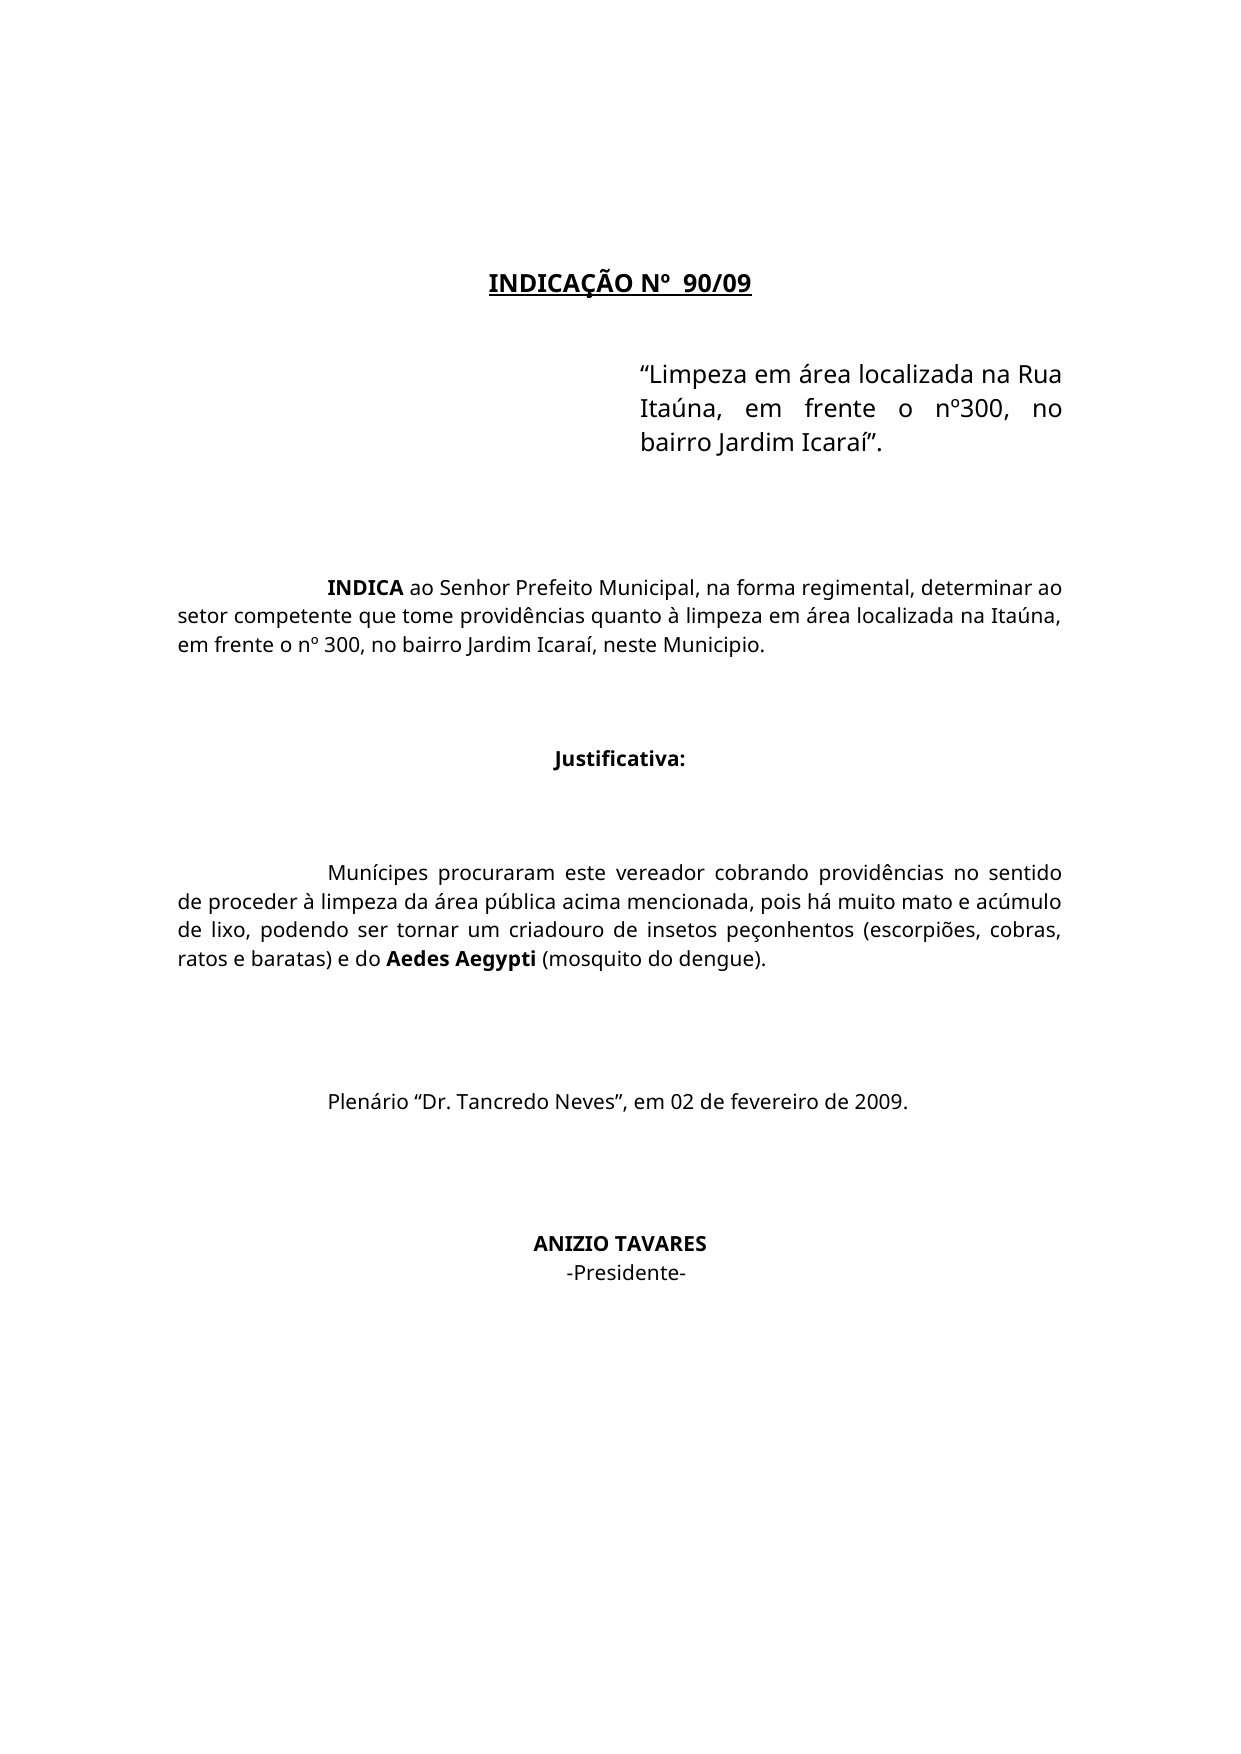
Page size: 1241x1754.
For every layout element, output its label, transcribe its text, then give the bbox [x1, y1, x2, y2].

text INDICA ao Senhor Prefeito Municipal, na forma regimental, determinar ao setor competente que tome providências quanto à limpeza em área localizada na Itaúna, em frente o nº 300, no bairro Jardim Icaraí, neste Municipio. [177, 573, 1063, 658]
text ANIZIO TAVARES [177, 1229, 1063, 1258]
text “Limpeza em área localizada na Rua Itaúna, em frente o nº300, no bairro Jardim Icaraí”. [640, 357, 1063, 459]
title INDICAÇÃO Nº 90/09 [177, 266, 1063, 300]
text Munícipes procuraram este vereador cobrando providências no sentido de proceder à limpeza da área pública acima mencionada, pois há muito mato e acúmulo de lixo, podendo ser tornar um criadouro de insetos peçonhentos (escorpiões, cobras, ratos e baratas) e do Aedes Aegypti (mosquito do dengue). [177, 858, 1063, 972]
text Justificativa: [177, 744, 1063, 773]
text Plenário “Dr. Tancredo Neves”, em 02 de fevereiro de 2009. [177, 1087, 1063, 1115]
text -Presidente- [177, 1258, 1063, 1286]
